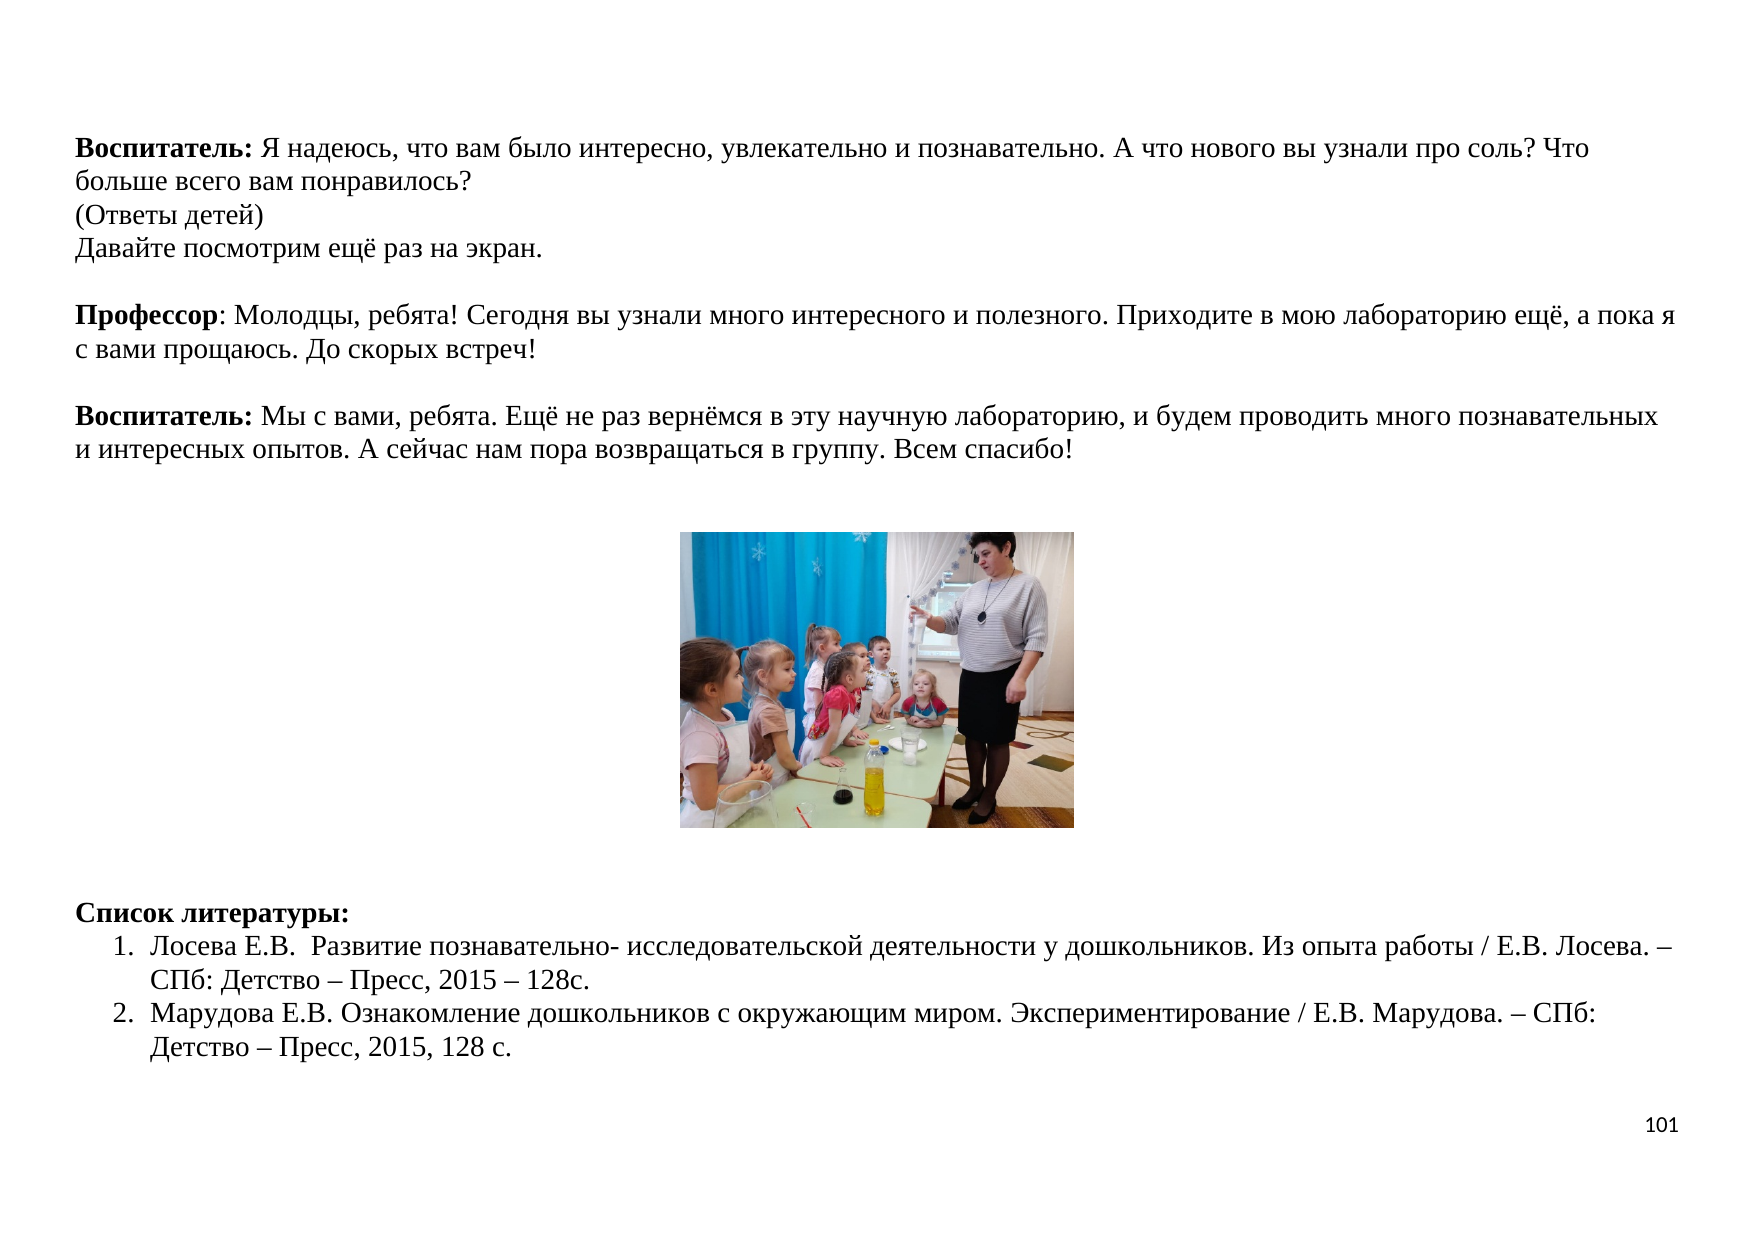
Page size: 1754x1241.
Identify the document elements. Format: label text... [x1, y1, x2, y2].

text Воспитатель: Я надеюсь, что вам было интересно, увлекательно и познавательно. А что нового вы узнали про соль? Что больше всего вам понравилось? [75, 130, 1679, 197]
text Давайте посмотрим ещё раз на экран. [75, 230, 1679, 264]
picture [813, 559, 820, 573]
list Лосева Е.В. Развитие познавательно- исследовательской деятельности у дошкольников. Из опыта работы / Е.В. Лосева. – СПб: Детство – Пресс, 2015 – 128с. [112, 928, 1679, 995]
text Воспитатель: Мы с вами, ребята. Ещё не раз вернёмся в эту научную лабораторию, и будем проводить много познавательных и интересных опытов. А сейчас нам пора возвращаться в группу. Всем спасибо! [75, 398, 1679, 465]
text Список литературы: [75, 895, 1679, 928]
list Марудова Е.В. Ознакомление дошкольников с окружающим миром. Экспериментирование / Е.В. Марудова. – СПб: Детство – Пресс, 2015, 128 с. [112, 995, 1679, 1062]
picture [680, 532, 1074, 828]
picture [853, 532, 871, 542]
text Профессор: Молодцы, ребята! Сегодня вы узнали много интересного и полезного. Приходите в мою лабораторию ещё, а пока я с вами прощаюсь. До скорых встреч! [75, 297, 1679, 364]
text (Ответы детей) [75, 197, 1679, 230]
picture [753, 549, 762, 560]
